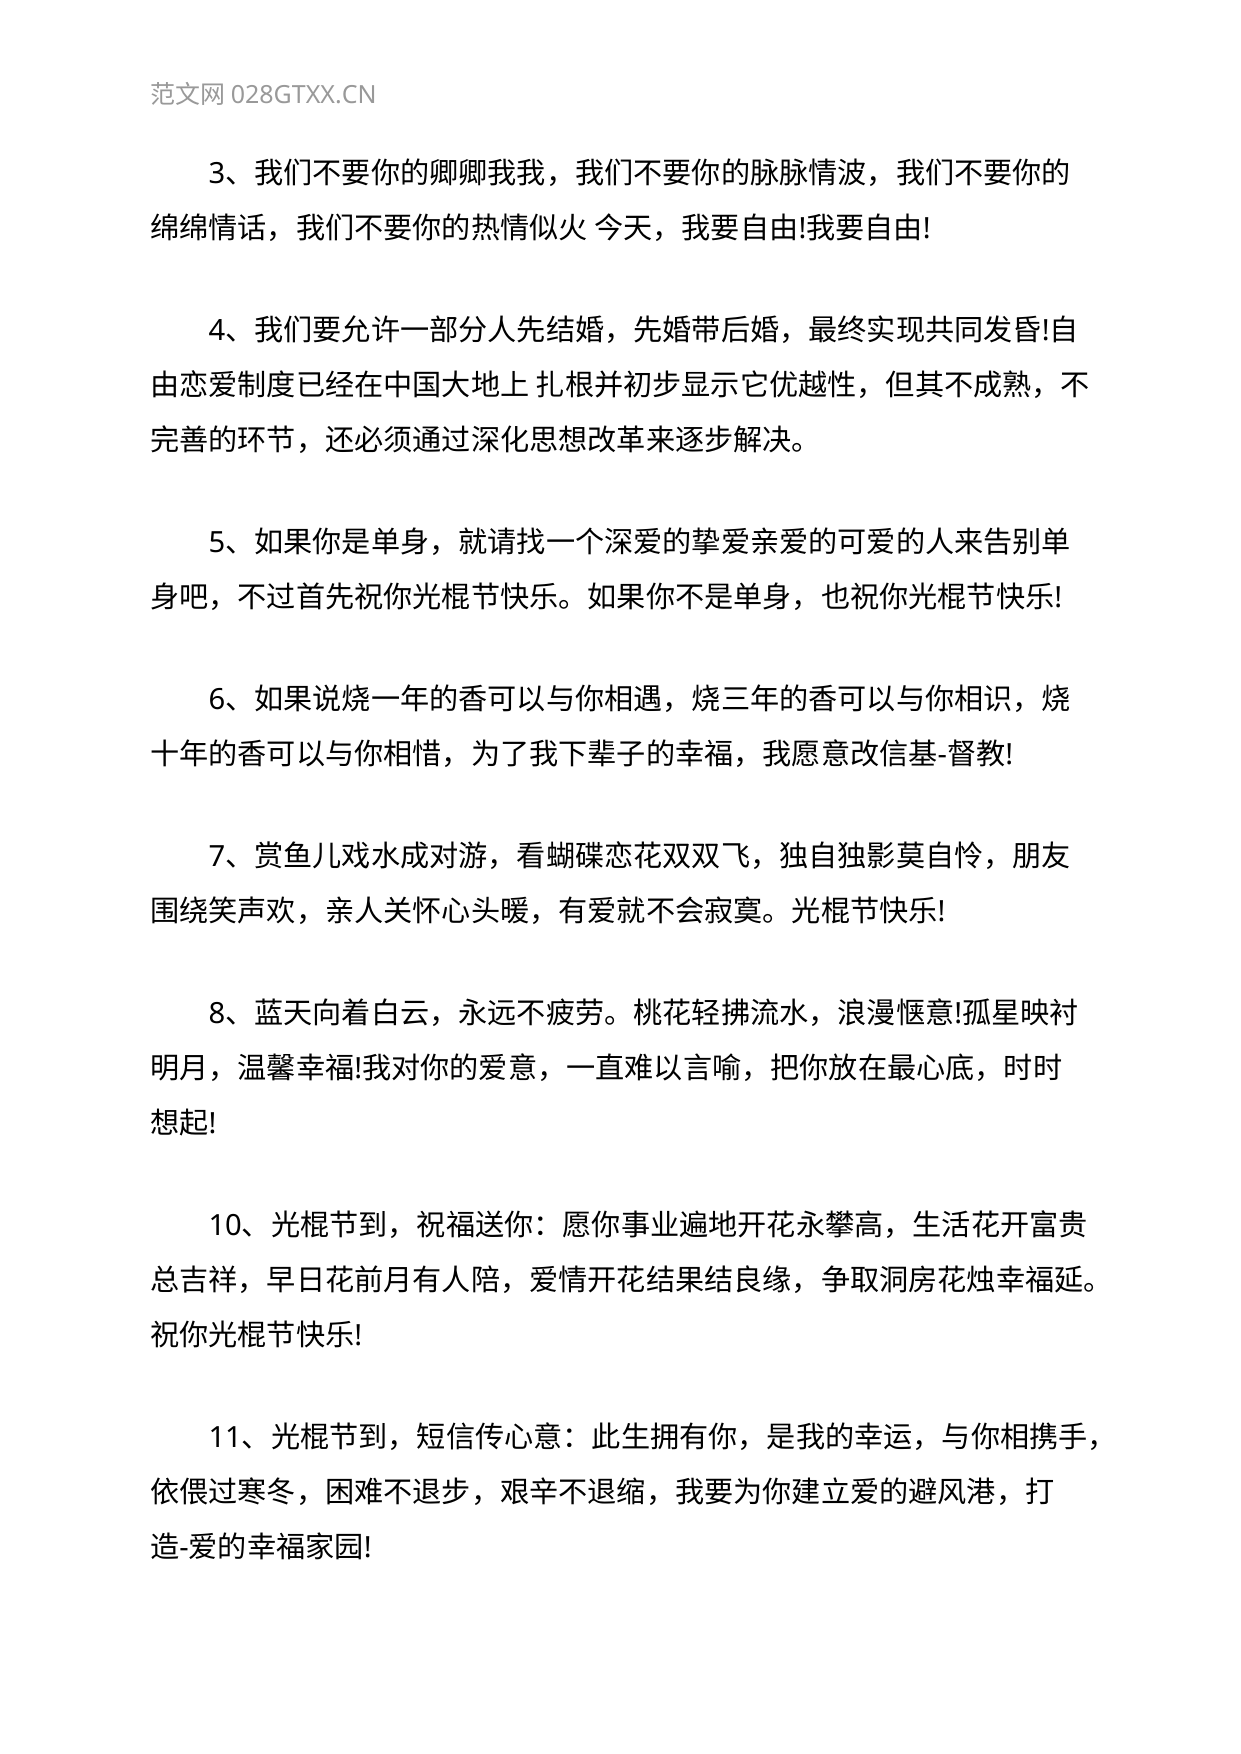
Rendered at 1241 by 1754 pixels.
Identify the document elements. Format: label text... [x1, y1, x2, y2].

text 7、赏鱼儿戏水成对游，看蝴碟恋花双双飞，独自独影莫自怜，朋友围绕笑声欢，亲人关怀心头暖，有爱就不会寂寞。光棍节快乐! [150, 833, 1090, 930]
text 5、如果你是单身，就请找一个深爱的挚爱亲爱的可爱的人来告别单身吧，不过首先祝你光棍节快乐。如果你不是单身，也祝你光棍节快乐! [150, 519, 1090, 616]
text 11、光棍节到，短信传心意：此生拥有你，是我的幸运，与你相携手，依偎过寒冬，困难不退步，艰辛不退缩，我要为你建立爱的避风港，打造-爱的幸福家园! [150, 1413, 1090, 1566]
text 10、光棍节到，祝福送你：愿你事业遍地开花永攀高，生活花开富贵总吉祥，早日花前月有人陪，爱情开花结果结良缘，争取洞房花烛幸福延。祝你光棍节快乐! [150, 1202, 1090, 1354]
text 6、如果说烧一年的香可以与你相遇，烧三年的香可以与你相识，烧十年的香可以与你相惜，为了我下辈子的幸福，我愿意改信基-督教! [150, 676, 1090, 773]
text 3、我们不要你的卿卿我我，我们不要你的脉脉情波，我们不要你的绵绵情话，我们不要你的热情似火 今天，我要自由!我要自由! [150, 150, 1090, 247]
text 4、我们要允许一部分人先结婚，先婚带后婚，最终实现共同发昏!自由恋爱制度已经在中国大地上 扎根并初步显示它优越性，但其不成熟，不完善的环节，还必须通过深化思想改革来逐步解决。 [150, 307, 1090, 459]
text 8、蓝天向着白云，永远不疲劳。桃花轻拂流水，浪漫惬意!孤星映衬明月，温馨幸福!我对你的爱意，一直难以言喻，把你放在最心底，时时想起! [150, 989, 1090, 1142]
